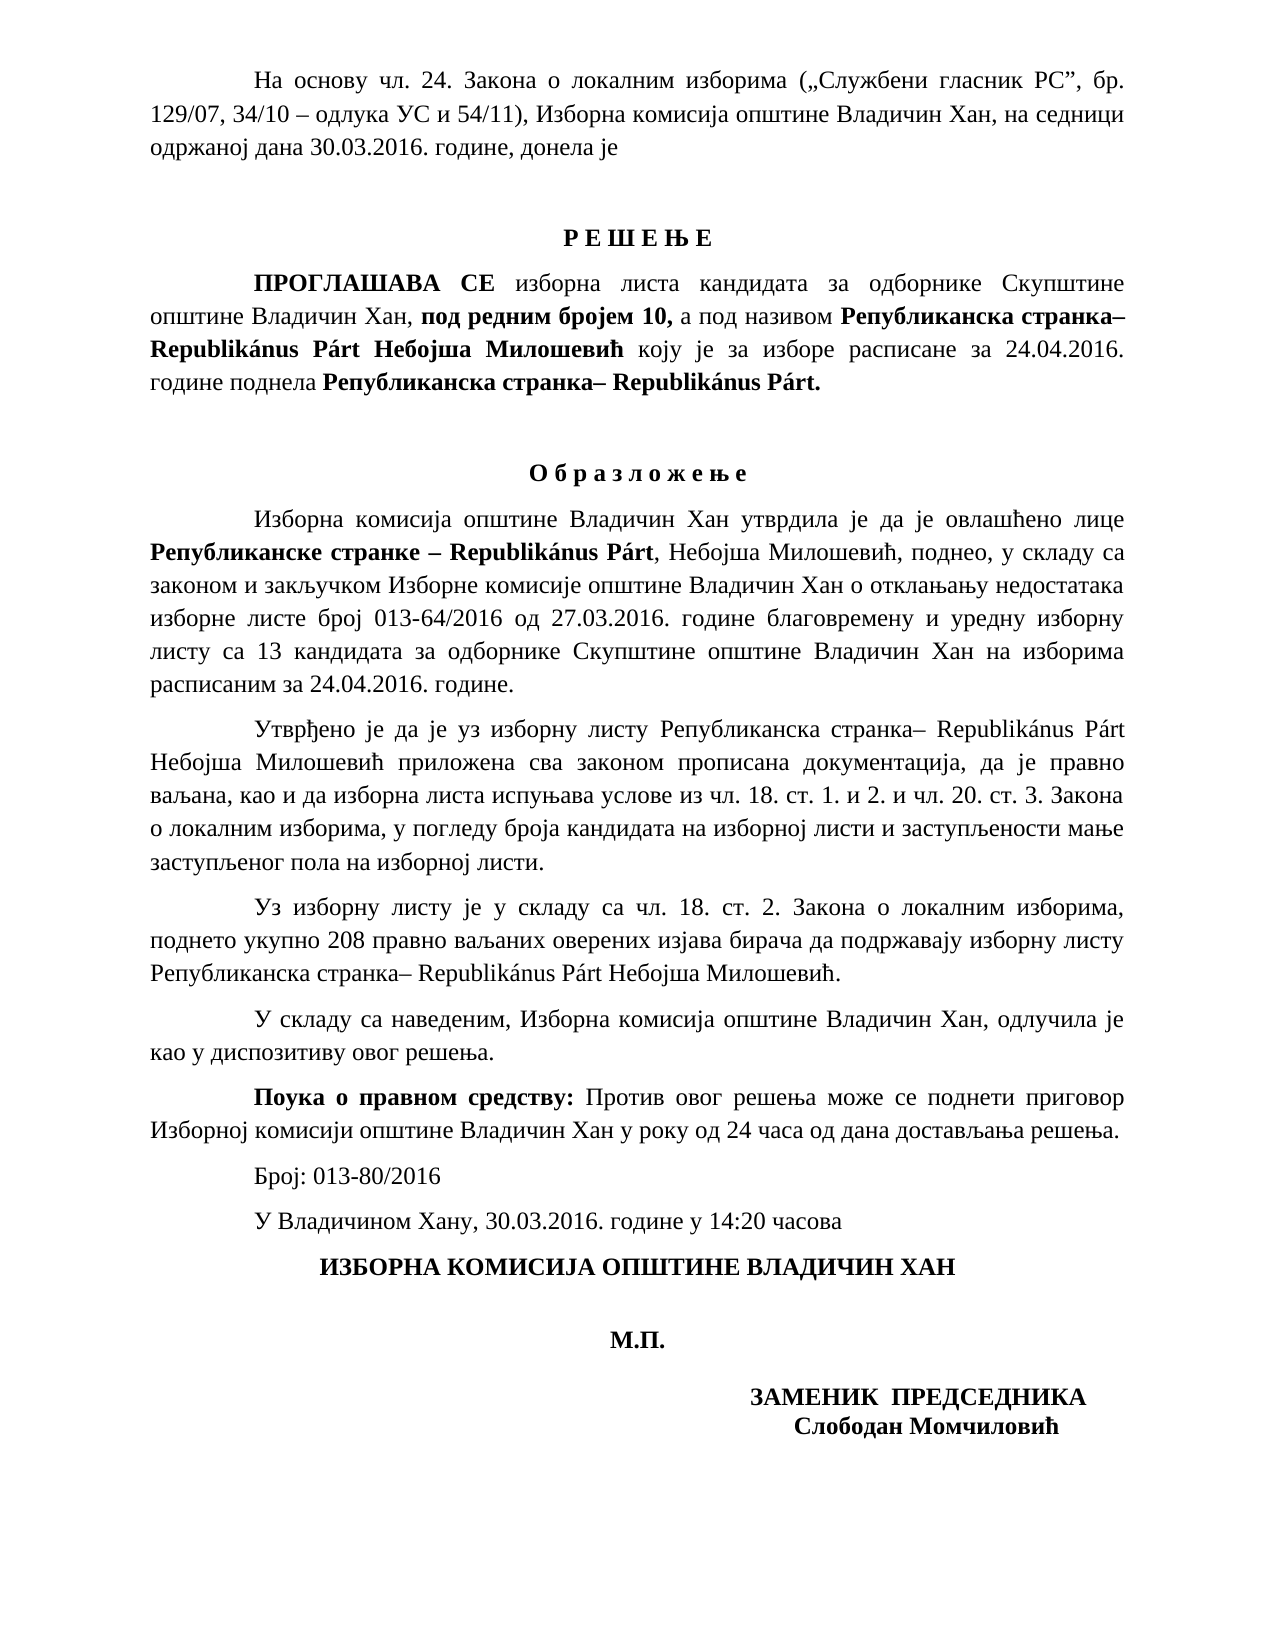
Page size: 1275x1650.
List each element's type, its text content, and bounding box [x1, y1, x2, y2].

text У складу са наведеним, Изборна комисија општине Владичин Хан, одлучила је као у диспозитиву овог решења. [150, 1004, 1125, 1065]
text У Владичином Хану, 30.03.2016. године у 14:20 часова [150, 1206, 1125, 1235]
text ПРОГЛАШАВА СЕ изборна листа кандидата за одборнике Скупштине општине Владичин Хан, под редним бројем 10, а под називом Републиканска странка– Republikánus Párt Небојша Милошевић коју је за изборе расписане за 24.04.2016. године поднела Републиканска странка– Republikánus Párt. [150, 268, 1125, 396]
text На основу чл. 24. Закона о локалним изборима („Службени гласник РС”, бр. 129/07, 34/10 – одлука УС и 54/11), Изборна комисија општине Владичин Хан, на седници одржаној дана 30.03.2016. године, донела је [150, 66, 1125, 160]
text Изборна комисија општине Владичин Хан утврдила је да је овлашћено лице Републиканске странке – Republikánus Párt, Небојша Милошевић, поднео, у складу са законом и закључком Изборне комисије општине Владичин Хан о отклањању недостатака изборне листе број 013-64/2016 од 27.03.2016. године благовремену и уредну изборну листу са 13 кандидата за одборнике Скупштине општине Владичин Хан на изборима расписаним за 24.04.2016. године. [150, 504, 1125, 698]
text Р Е Ш Е Њ Е [150, 223, 1125, 251]
text Уз изборну листу је у складу са чл. 18. ст. 2. Закона о локалним изборима, поднето укупно 208 правно ваљаних оверених изјава бирача да подржавају изборну листу Републиканска странка– Republikánus Párt Небојша Милошевић. [150, 892, 1125, 987]
text Поука о правном средству: Против овог решења може се поднети приговор Изборној комисији општине Владичин Хан у року од 24 часа од дана достављања решења. [150, 1082, 1125, 1144]
text ИЗБОРНА КОМИСИЈА ОПШТИНЕ ВЛАДИЧИН ХАН [150, 1252, 1125, 1281]
text О б р а з л о ж е њ е [150, 458, 1125, 487]
text ЗАМЕНИК ПРЕДСЕДНИКА [150, 1382, 1125, 1411]
text Слободан Момчиловић [150, 1411, 1125, 1439]
text Утврђено је да је уз изборну листу Републиканска странка– Republikánus Párt Небојша Милошевић приложена сва законом прописана документација, да је правно ваљана, као и да изборна листа испуњава услове из чл. 18. ст. 1. и 2. и чл. 20. ст. 3. Закона о локалним изборима, у погледу броја кандидата на изборној листи и заступљености мање заступљеног пола на изборној листи. [150, 714, 1125, 875]
text М.П. [150, 1325, 1125, 1354]
text Број: 013-80/2016 [150, 1161, 1125, 1189]
